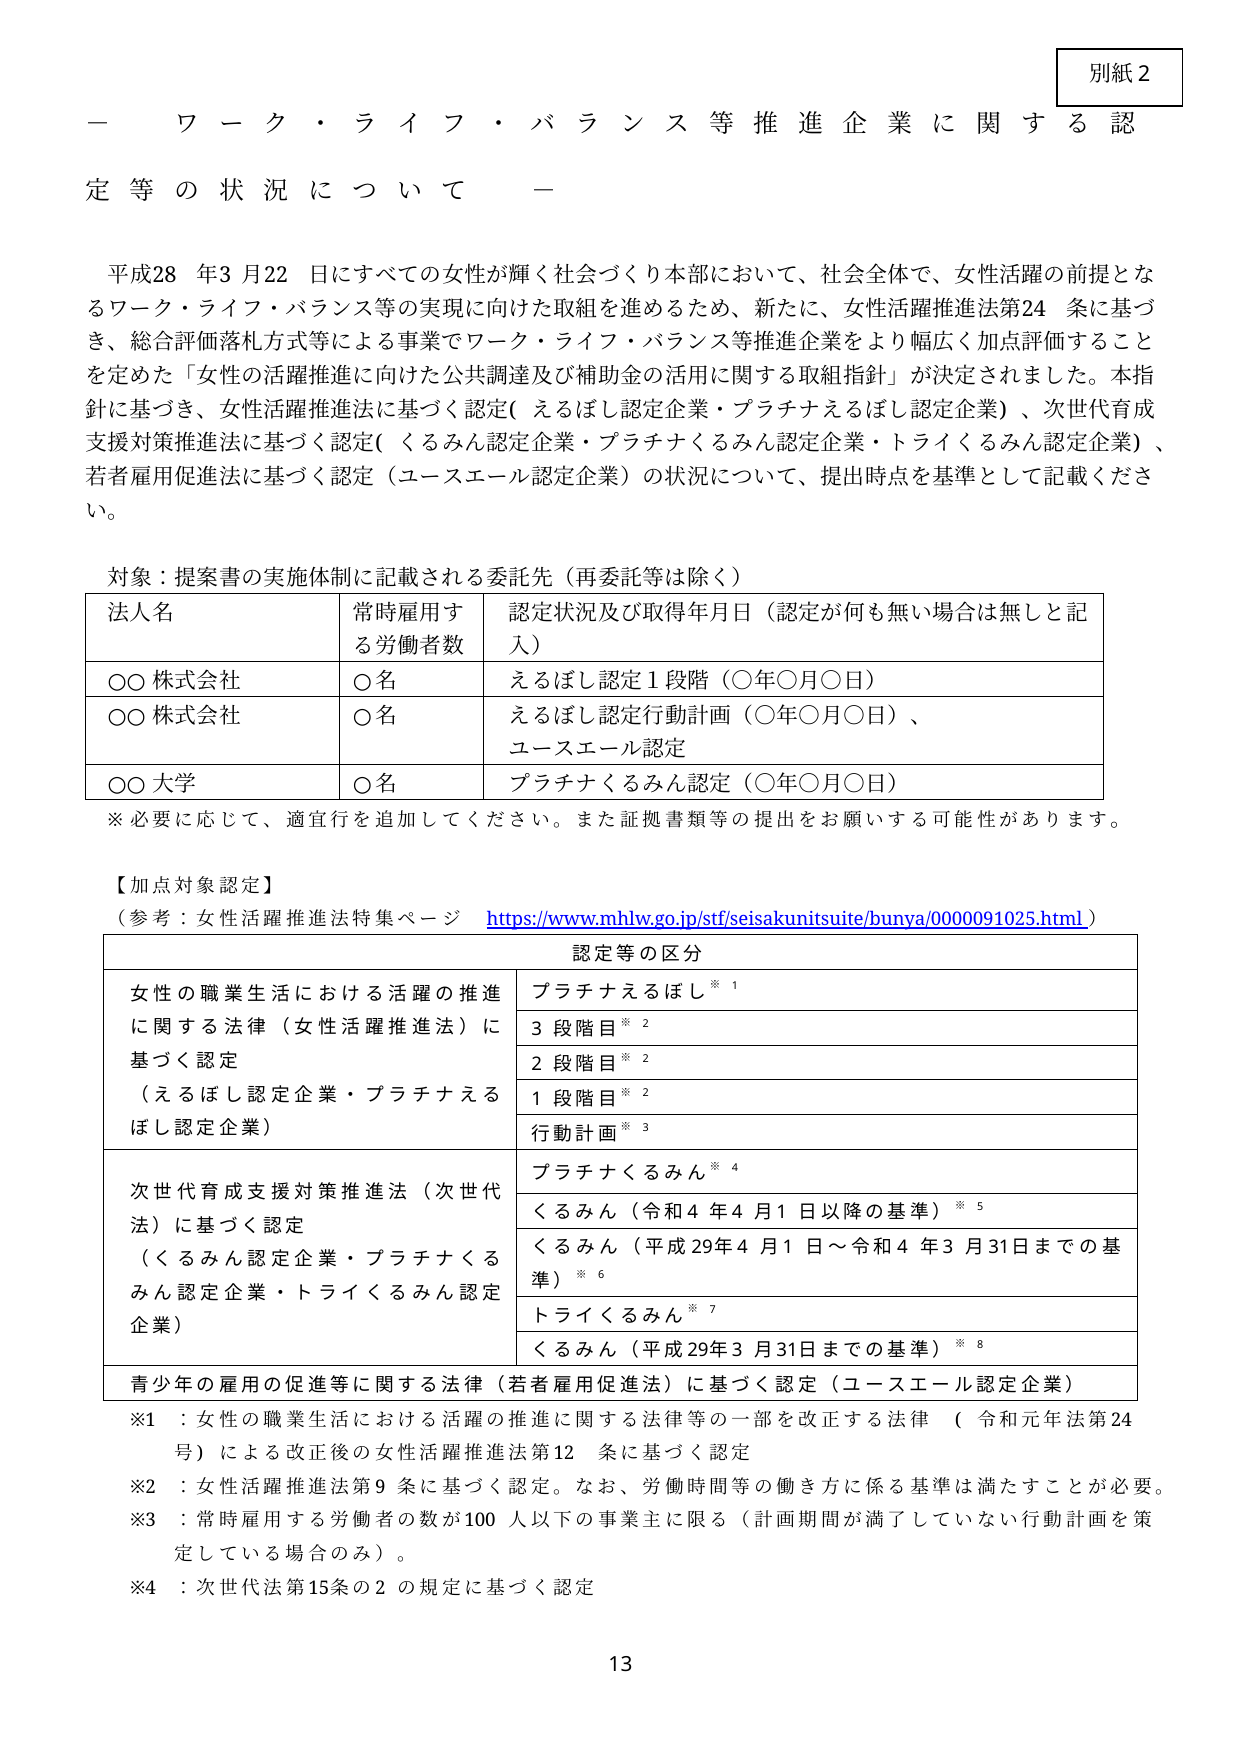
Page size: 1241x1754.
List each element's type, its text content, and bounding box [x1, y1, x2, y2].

table_cell プラチナくるみん認定（○年○月○日） [484, 765, 1103, 799]
table_cell ○名 [340, 697, 483, 764]
list ※1：女性の職業生活における活躍の推進に関する法律等の一部を改正する法律 (令和元年法第24 号)による改正後の女性活躍推進法第12 条に基づく認定 [116, 1401, 1155, 1468]
table_cell 青少年の雇用の促進等に関する法律（若者雇用促進法）に基づく認定（ユースエール認定企業） [104, 1366, 1137, 1400]
table_cell ○○株式会社 [86, 697, 339, 764]
table_cell えるぼし認定１段階（○年○月○日） [484, 662, 1103, 696]
table_cell ○○大学 [86, 765, 339, 799]
table_cell トライくるみん※7 [517, 1297, 1137, 1331]
table_header 法人名 [86, 594, 339, 661]
table_cell くるみん（令和4年4月1日以降の基準）※5 [517, 1194, 1137, 1228]
table_cell 3段階目※2 [517, 1011, 1137, 1044]
table_header 常時雇用する労働者数 [340, 594, 483, 661]
table_cell 女性の職業生活における活躍の推進に関する法律（女性活躍推進法）に基づく認定 （えるぼし認定企業・プラチナえるぼし認定企業） [104, 970, 516, 1148]
table_header 認定等の区分 [104, 935, 1137, 969]
text ※必要に応じて、適宜行を追加してください。また証拠書類等の提出をお願いする可能性があります。 [85, 800, 1155, 833]
table_header 認定状況及び取得年月日（認定が何も無い場合は無しと記入） [484, 594, 1103, 661]
table_cell ○○株式会社 [86, 662, 339, 696]
table_cell えるぼし認定行動計画（○年○月○日）、 ユースエール認定 [484, 697, 1103, 764]
list ※3：常時雇用する労働者の数が100 人以下の事業主に限る（計画期間が満了していない行動計画を策定している場合のみ）。 [116, 1502, 1155, 1569]
table_cell 行動計画※3 [517, 1115, 1137, 1148]
text （参考：女性活躍推進法特集ページ https://www.mhlw.go.jp/stf/seisakunitsuite/bunya/0000091025.html） [107, 901, 1155, 934]
text 平成28年3月22日にすべての女性が輝く社会づくり本部において、社会全体で、女性活躍の前提となるワーク・ライフ・バランス等の実現に向けた取組を進めるため、新たに、女性活躍推進法第24条に基づき、総合評価落札方式等による事業でワーク・ライフ・バランス等推進企業をより幅広く加点評価することを定めた「女性の活躍推進に向けた公共調達及び補助金の活用に関する取組指針」が決定されました。本指針に基づき、女性活躍推進法に基づく認定(えるぼし認定企業・プラチナえるぼし認定企業)、次世代育成支援対策推進法に基づく認定(くるみん認定企業・プラチナくるみん認定企業・トライくるみん認定企業)、若者雇用促進法に基づく認定（ユースエール認定企業）の状況について、提出時点を基準として記載ください。 [85, 256, 1155, 525]
table_cell 2段階目※2 [517, 1046, 1137, 1079]
table_cell ○名 [340, 662, 483, 696]
text 【加点対象認定】 [107, 867, 1155, 901]
list ※2：女性活躍推進法第9条に基づく認定。なお、労働時間等の働き方に係る基準は満たすことが必要。 [116, 1468, 1155, 1502]
table_cell プラチナくるみん※4 [517, 1150, 1137, 1193]
table_cell 1段階目※2 [517, 1080, 1137, 1114]
table_cell プラチナえるぼし※1 [517, 970, 1137, 1010]
text 対象：提案書の実施体制に記載される委託先（再委託等は除く） [85, 559, 1155, 593]
list ※4：次世代法第15条の2の規定に基づく認定 [116, 1569, 1155, 1603]
table_cell くるみん（平成29年3月31日までの基準）※8 [517, 1332, 1137, 1365]
table_cell 次世代育成支援対策推進法（次世代法）に基づく認定 （くるみん認定企業・プラチナくるみん認定企業・トライくるみん認定企業） [104, 1150, 516, 1365]
table_cell ○名 [340, 765, 483, 799]
table_cell くるみん（平成29年4月1日～令和4年3月31日までの基準）※6 [517, 1229, 1137, 1296]
